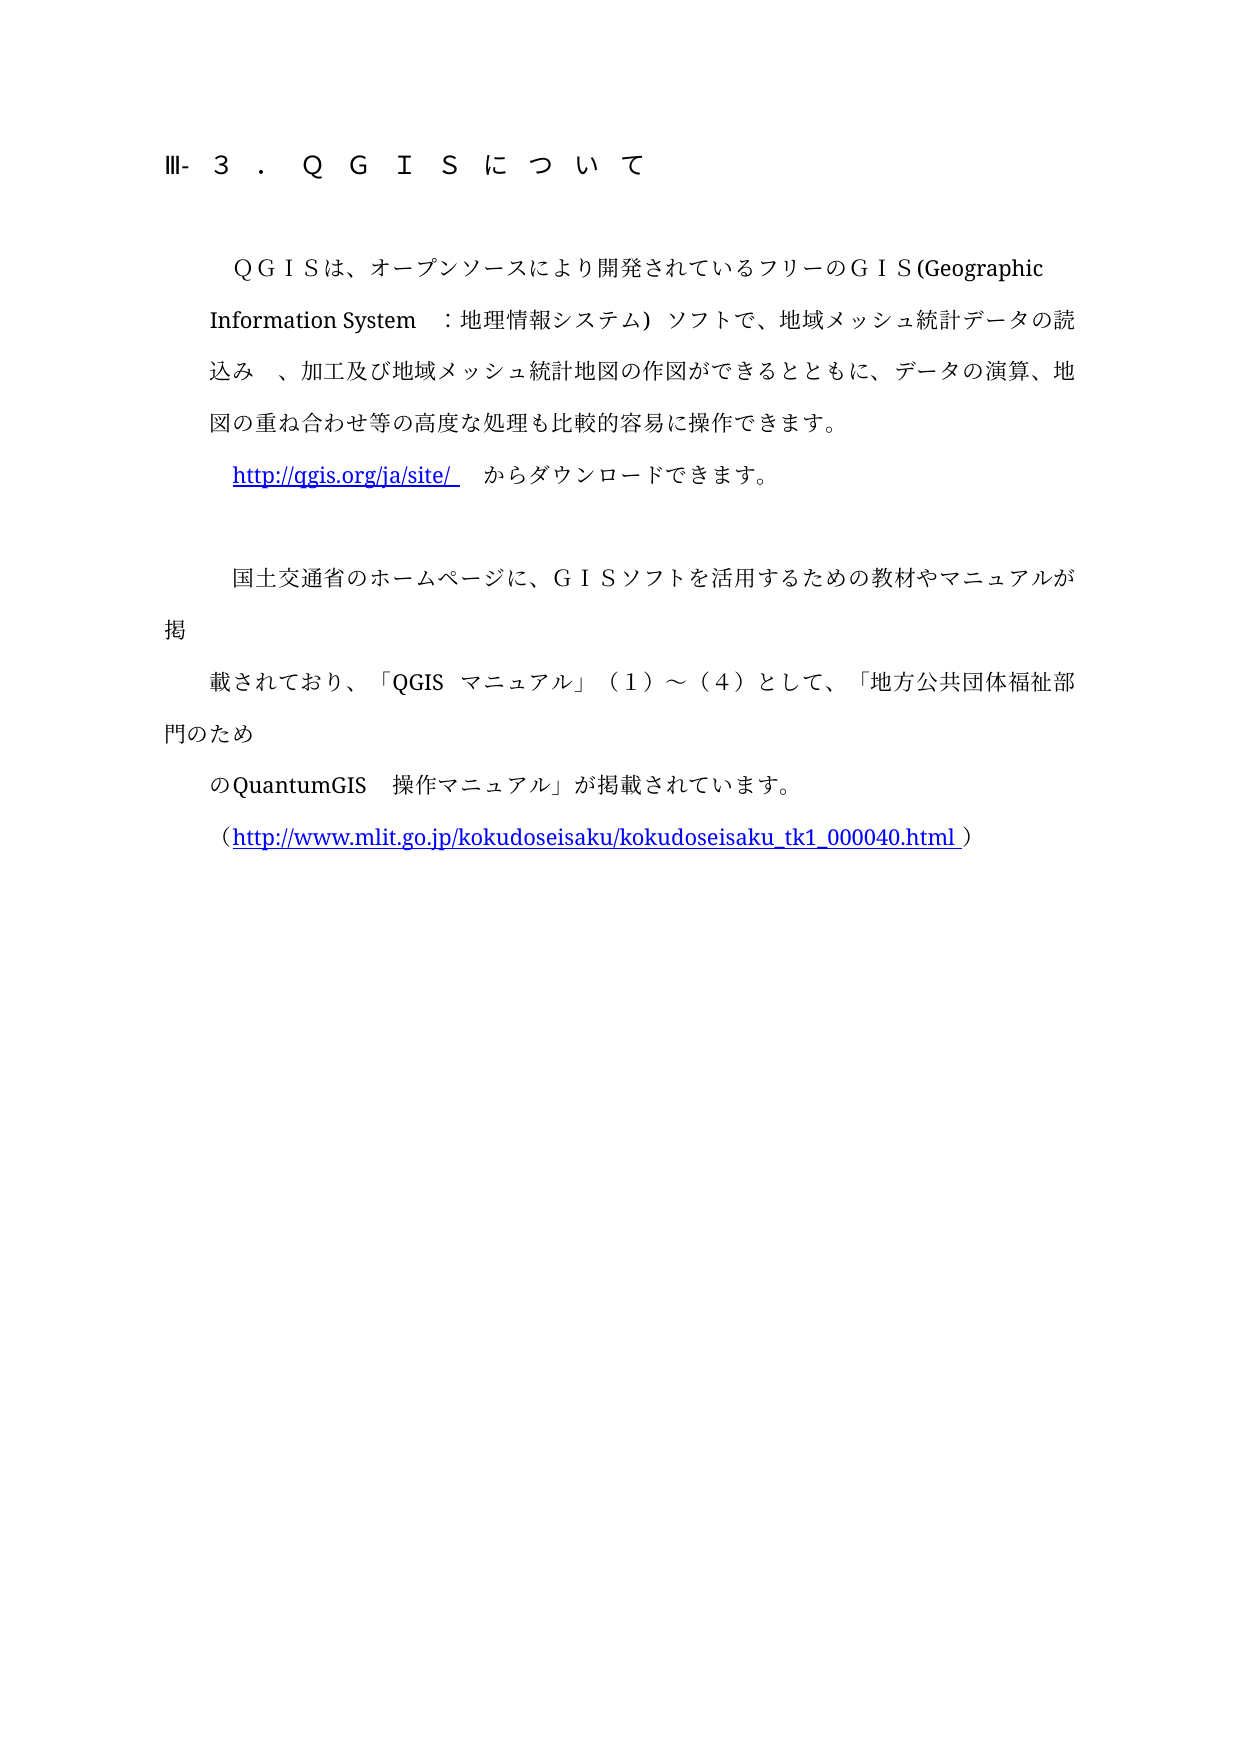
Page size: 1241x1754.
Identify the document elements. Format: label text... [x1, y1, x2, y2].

text http://qgis.org/ja/site/ からダウンロードできます。 [164, 448, 1076, 500]
text Information System：地理情報システム)ソフトで、地域メッシュ統計データの読込み、加工及び地域メッシュ統計地図の作図ができるとともに、データの演算、地図の重ね合わせ等の高度な処理も比較的容易に操作できます。 [187, 293, 1076, 448]
text のQuantumGIS 操作マニュアル」が掲載されています。 [164, 759, 1076, 810]
text ＱＧＩＳは、オープンソースにより開発されているフリーのＧＩＳ(Geographic [164, 241, 1076, 293]
text Ⅲ-３．ＱＧＩＳについて [164, 137, 1076, 189]
text 国土交通省のホームページに、ＧＩＳソフトを活用するための教材やマニュアルが掲 [164, 552, 1076, 655]
text 載されており、「QGISマニュアル」（１）～（４）として、「地方公共団体福祉部門のため [164, 655, 1076, 759]
text （http://www.mlit.go.jp/kokudoseisaku/kokudoseisaku_tk1_000040.html） [164, 810, 1076, 862]
